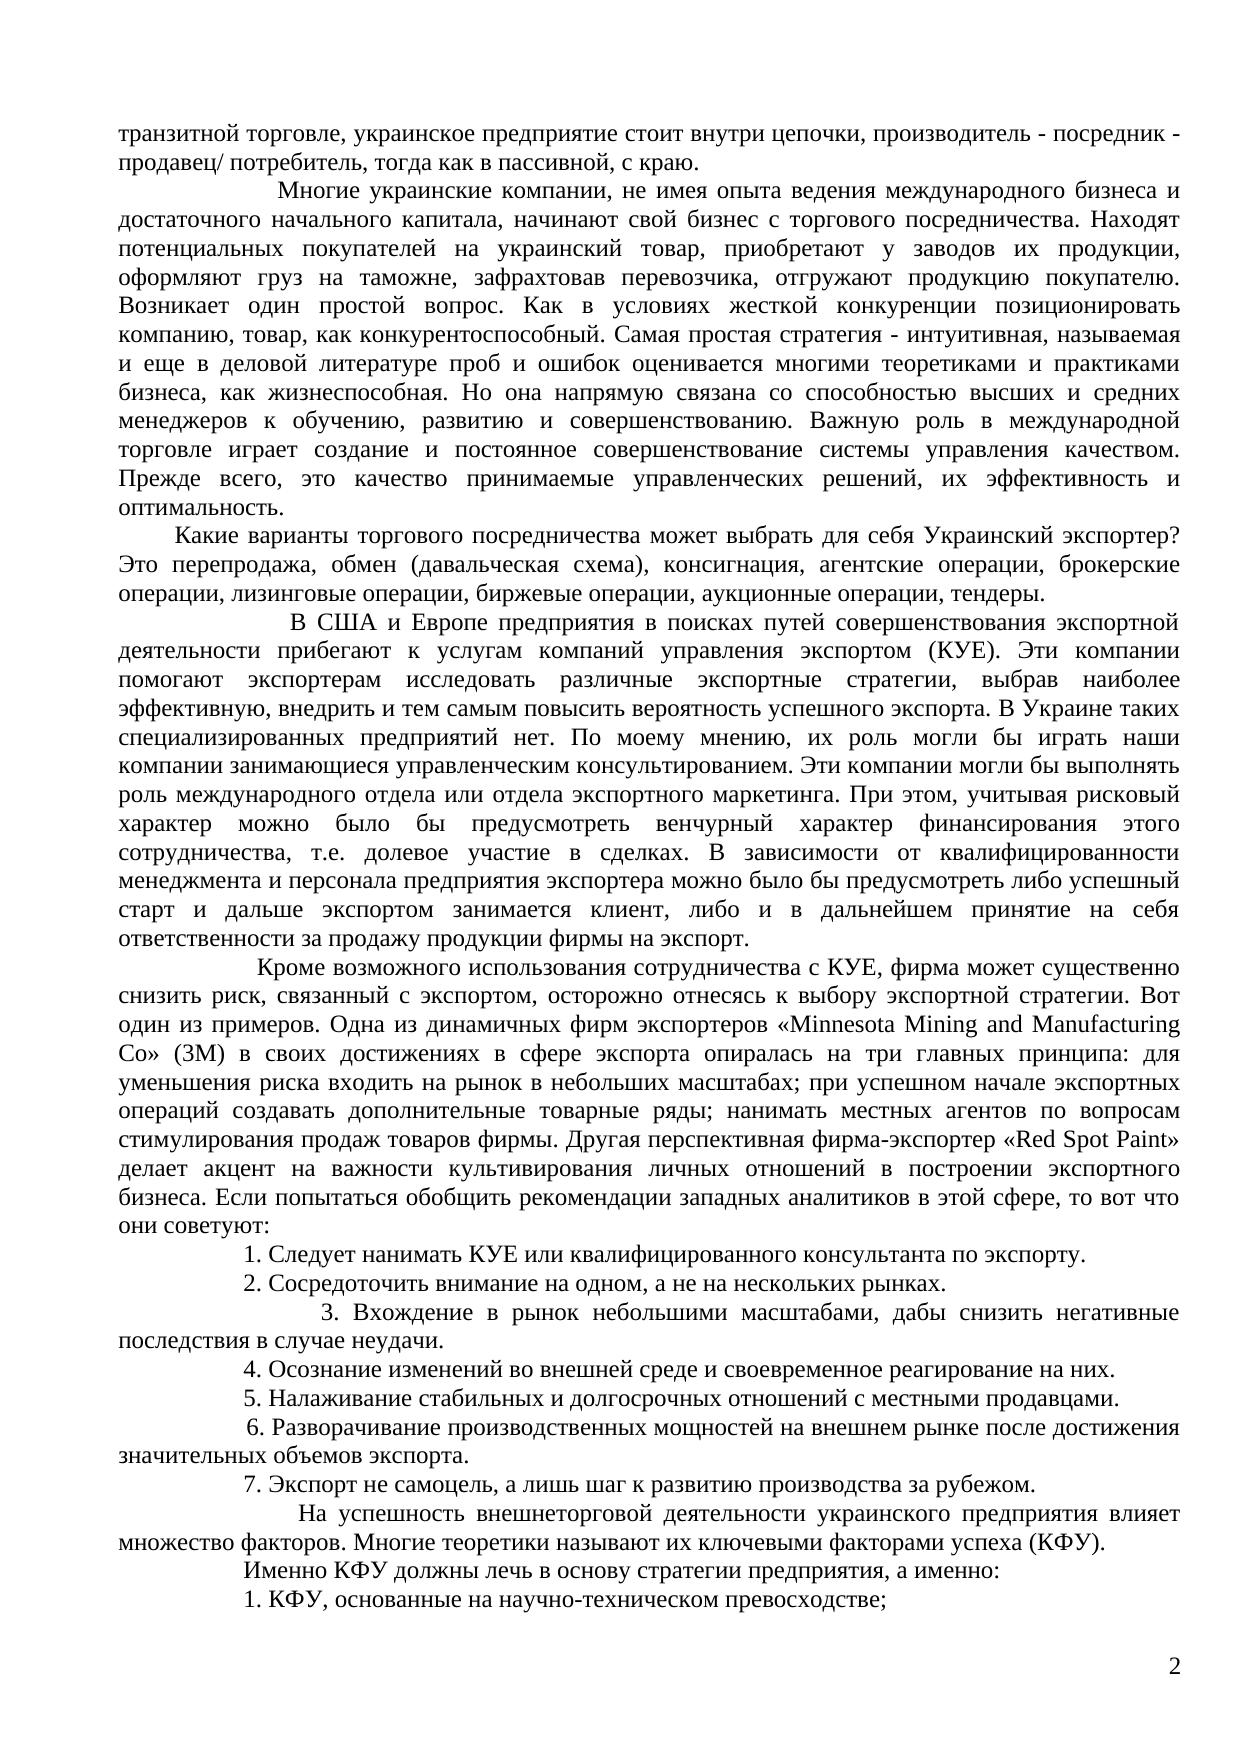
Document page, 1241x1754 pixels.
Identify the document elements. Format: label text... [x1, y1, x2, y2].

text Кроме возможного использования сотрудничества с КУЕ, фирма может существенно снизить риск, связанный с экспортом, осторожно отнесясь к выбору экспортной стратегии. Вот один из примеров. Одна из динамичных фирм экспортеров «Minnesota Mining and Manufacturing Co» (3М) в своих достижениях в сфере экспорта опиралась на три главных принципа: для уменьшения риска входить на рынок в небольших масштабах; при успешном начале экспортных операций создавать дополнительные товарные ряды; нанимать местных агентов по вопросам стимулирования продаж товаров фирмы. Другая перспективная фирма-экспортер «Red Spot Paint» делает акцент на важности культивирования личных отношений в построении экспортного бизнеса. Если попытаться обобщить рекомендации западных аналитиков в этой сфере, то вот что они советуют: [118, 952, 1181, 1239]
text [118, 118, 1181, 176]
text 6. Разворачивание производственных мощностей на внешнем рынке после достижения значительных объемов экспорта. [118, 1412, 1181, 1469]
text 5. Налаживание стабильных и долгосрочных отношений с местными продавцами. [118, 1383, 1181, 1412]
text 4. Осознание изменений во внешней среде и своевременное реагирование на них. [118, 1354, 1181, 1383]
text 1. Следует нанимать КУЕ или квалифицированного консультанта по экспорту. [118, 1239, 1181, 1268]
text Какие варианты торгового посредничества может выбрать для себя Украинский экспортер? Это перепродажа, обмен (давальческая схема), консигнация, агентские операции, брокерские операции, лизинговые операции, биржевые операции, аукционные операции, тендеры. [118, 521, 1181, 607]
text На успешность внешнеторговой деятельности украинского предприятия влияет множество факторов. Многие теоретики называют их ключевыми факторами успеха (КФУ). [118, 1498, 1181, 1556]
text 1. КФУ, основанные на научно-техническом превосходстве; [118, 1584, 1181, 1613]
text 3. Вхождение в рынок небольшими масштабами, дабы снизить негативные последствия в случае неудачи. [118, 1297, 1181, 1354]
text Именно КФУ должны лечь в основу стратегии предприятия, а именно: [118, 1556, 1181, 1584]
text 2. Сосредоточить внимание на одном, а не на нескольких рынках. [118, 1268, 1181, 1297]
text 7. Экспорт не самоцель, а лишь шаг к развитию производства за рубежом. [118, 1469, 1181, 1498]
text Многие украинские компании, не имея опыта ведения международного бизнеса и достаточного начального капитала, начинают свой бизнес с торгового посредничества. Находят потенциальных покупателей на украинский товар, приобретают у заводов их продукции, оформляют груз на таможне, зафрахтовав перевозчика, отгружают продукцию покупателю. Возникает один простой вопрос. Как в условиях жесткой конкуренции позиционировать компанию, товар, как конкурентоспособный. Самая простая стратегия - интуитивная, называемая и еще в деловой литературе проб и ошибок оценивается многими теоретиками и практиками бизнеса, как жизнеспособная. Но она напрямую связана со способностью высших и средних менеджеров к обучению, развитию и совершенствованию. Важную роль в международной торговле играет создание и постоянное совершенствование системы управления качеством. Прежде всего, это качество принимаемые управленческих решений, их эффективность и оптимальность. [118, 176, 1181, 521]
text В США и Европе предприятия в поисках путей совершенствования экспортной деятельности прибегают к услугам компаний управления экспортом (КУЕ). Эти компании помогают экспортерам исследовать различные экспортные стратегии, выбрав наиболее эффективную, внедрить и тем самым повысить вероятность успешного экспорта. В Украине таких специализированных предприятий нет. По моему мнению, их роль могли бы играть наши компании занимающиеся управленческим консультированием. Эти компании могли бы выполнять роль международного отдела или отдела экспортного маркетинга. При этом, учитывая рисковый характер можно было бы предусмотреть венчурный характер финансирования этого сотрудничества, т.е. долевое участие в сделках. В зависимости от квалифицированности менеджмента и персонала предприятия экспортера можно было бы предусмотреть либо успешный старт и дальше экспортом занимается клиент, либо и в дальнейшем принятие на себя ответственности за продажу продукции фирмы на экспорт. [118, 607, 1181, 952]
